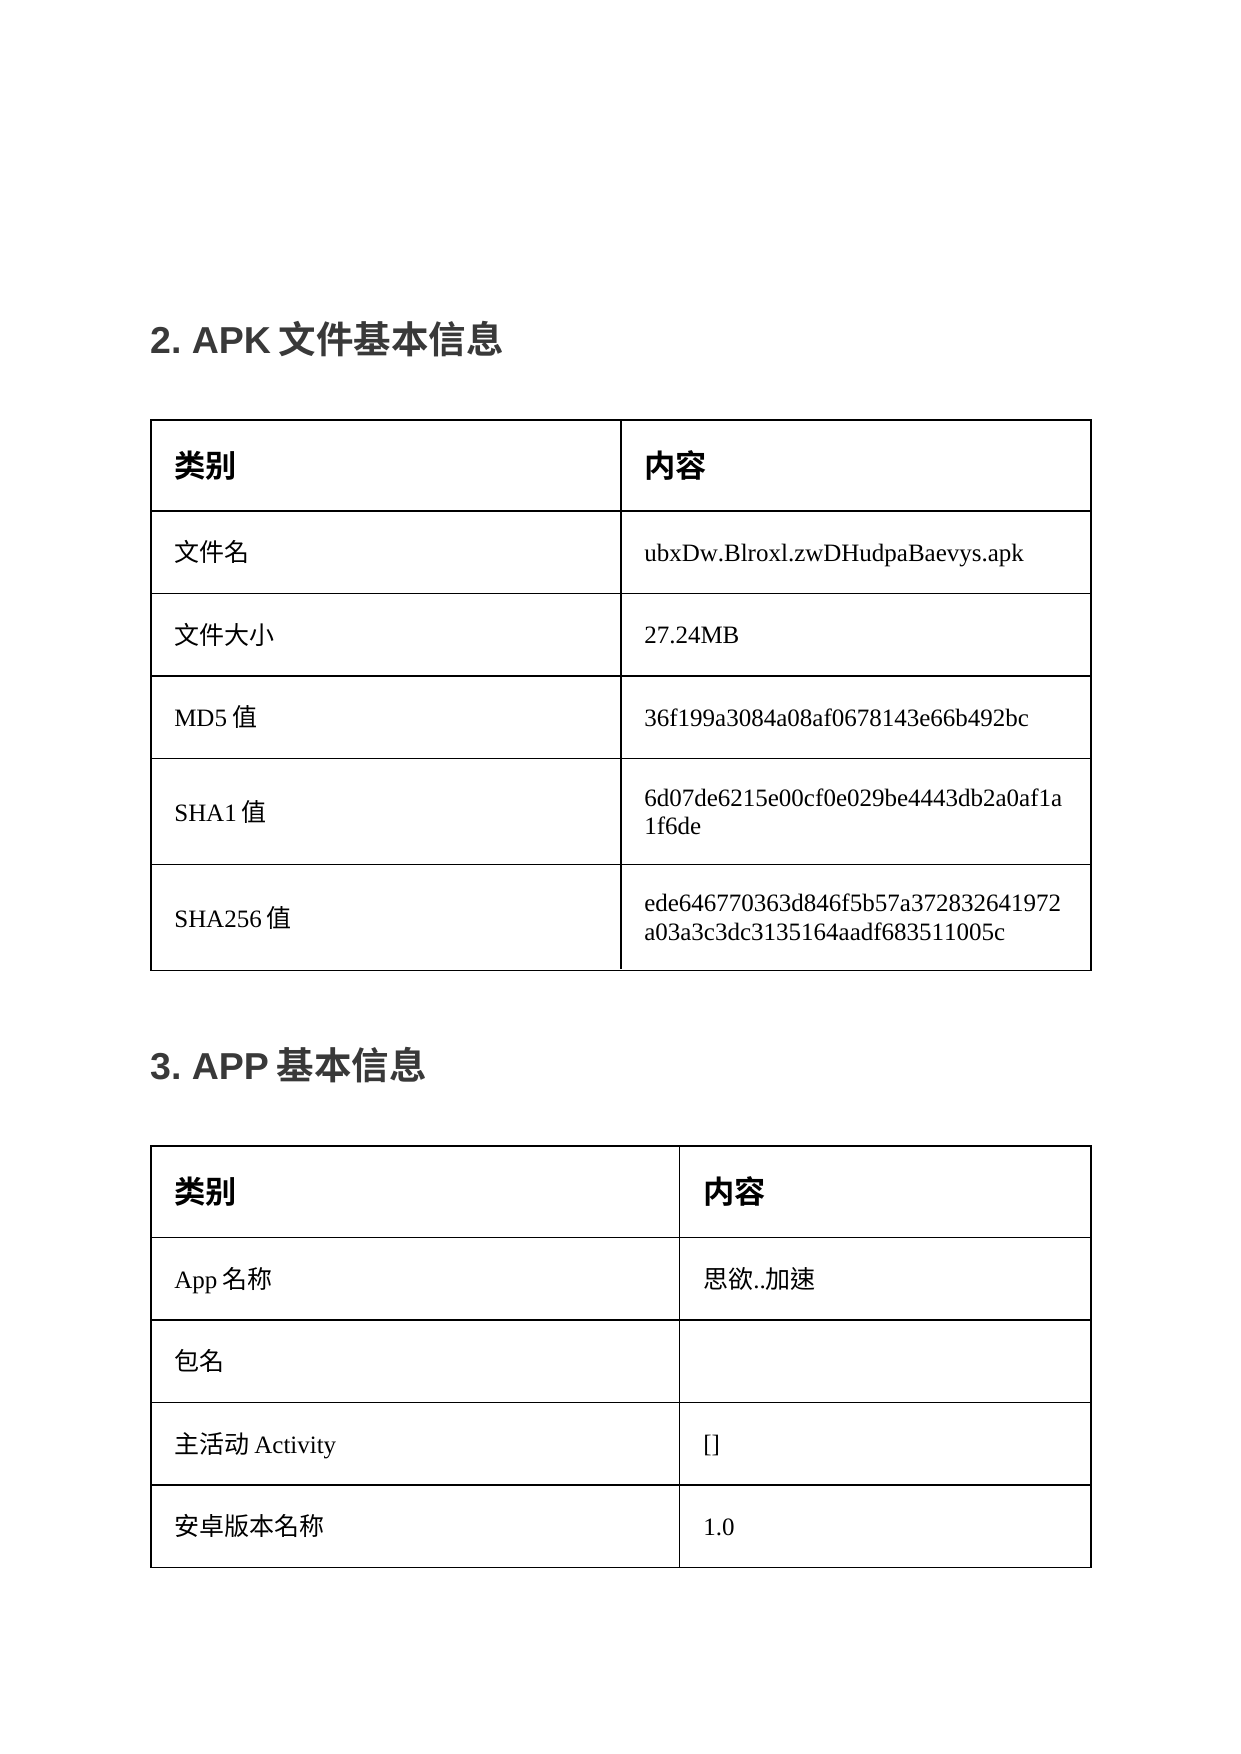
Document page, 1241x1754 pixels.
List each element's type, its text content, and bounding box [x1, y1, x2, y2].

table_header 类别 [152, 421, 620, 510]
table_header 类别 [152, 1147, 679, 1236]
table_cell SHA256值 [152, 865, 620, 969]
table_cell 主活动Activity [152, 1403, 679, 1484]
table_cell 安卓版本名称 [152, 1486, 679, 1566]
table_cell 1.0 [680, 1486, 1090, 1566]
table_cell ubxDw.Blroxl.zwDHudpaBaevys.apk [622, 512, 1090, 593]
table_header 内容 [622, 421, 1090, 510]
table_header 内容 [680, 1147, 1090, 1236]
table_cell SHA1值 [152, 759, 620, 863]
table_cell App名称 [152, 1238, 679, 1319]
table_cell 6d07de6215e00cf0e029be4443db2a0af1a1f6de [622, 759, 1090, 863]
subtitle 3. APP基本信息 [150, 1040, 1090, 1091]
table_cell 包名 [152, 1321, 679, 1401]
table_cell 思欲..加速 [680, 1238, 1090, 1319]
table_cell MD5值 [152, 677, 620, 758]
table_cell 文件名 [152, 512, 620, 593]
subtitle 2. APK文件基本信息 [150, 313, 1090, 364]
table_cell 27.24MB [622, 594, 1090, 675]
table_cell [680, 1321, 1090, 1401]
table_cell 文件大小 [152, 594, 620, 675]
table_cell 36f199a3084a08af0678143e66b492bc [622, 677, 1090, 758]
table_cell [] [680, 1403, 1090, 1484]
table_cell ede646770363d846f5b57a372832641972a03a3c3dc3135164aadf683511005c [622, 865, 1090, 969]
